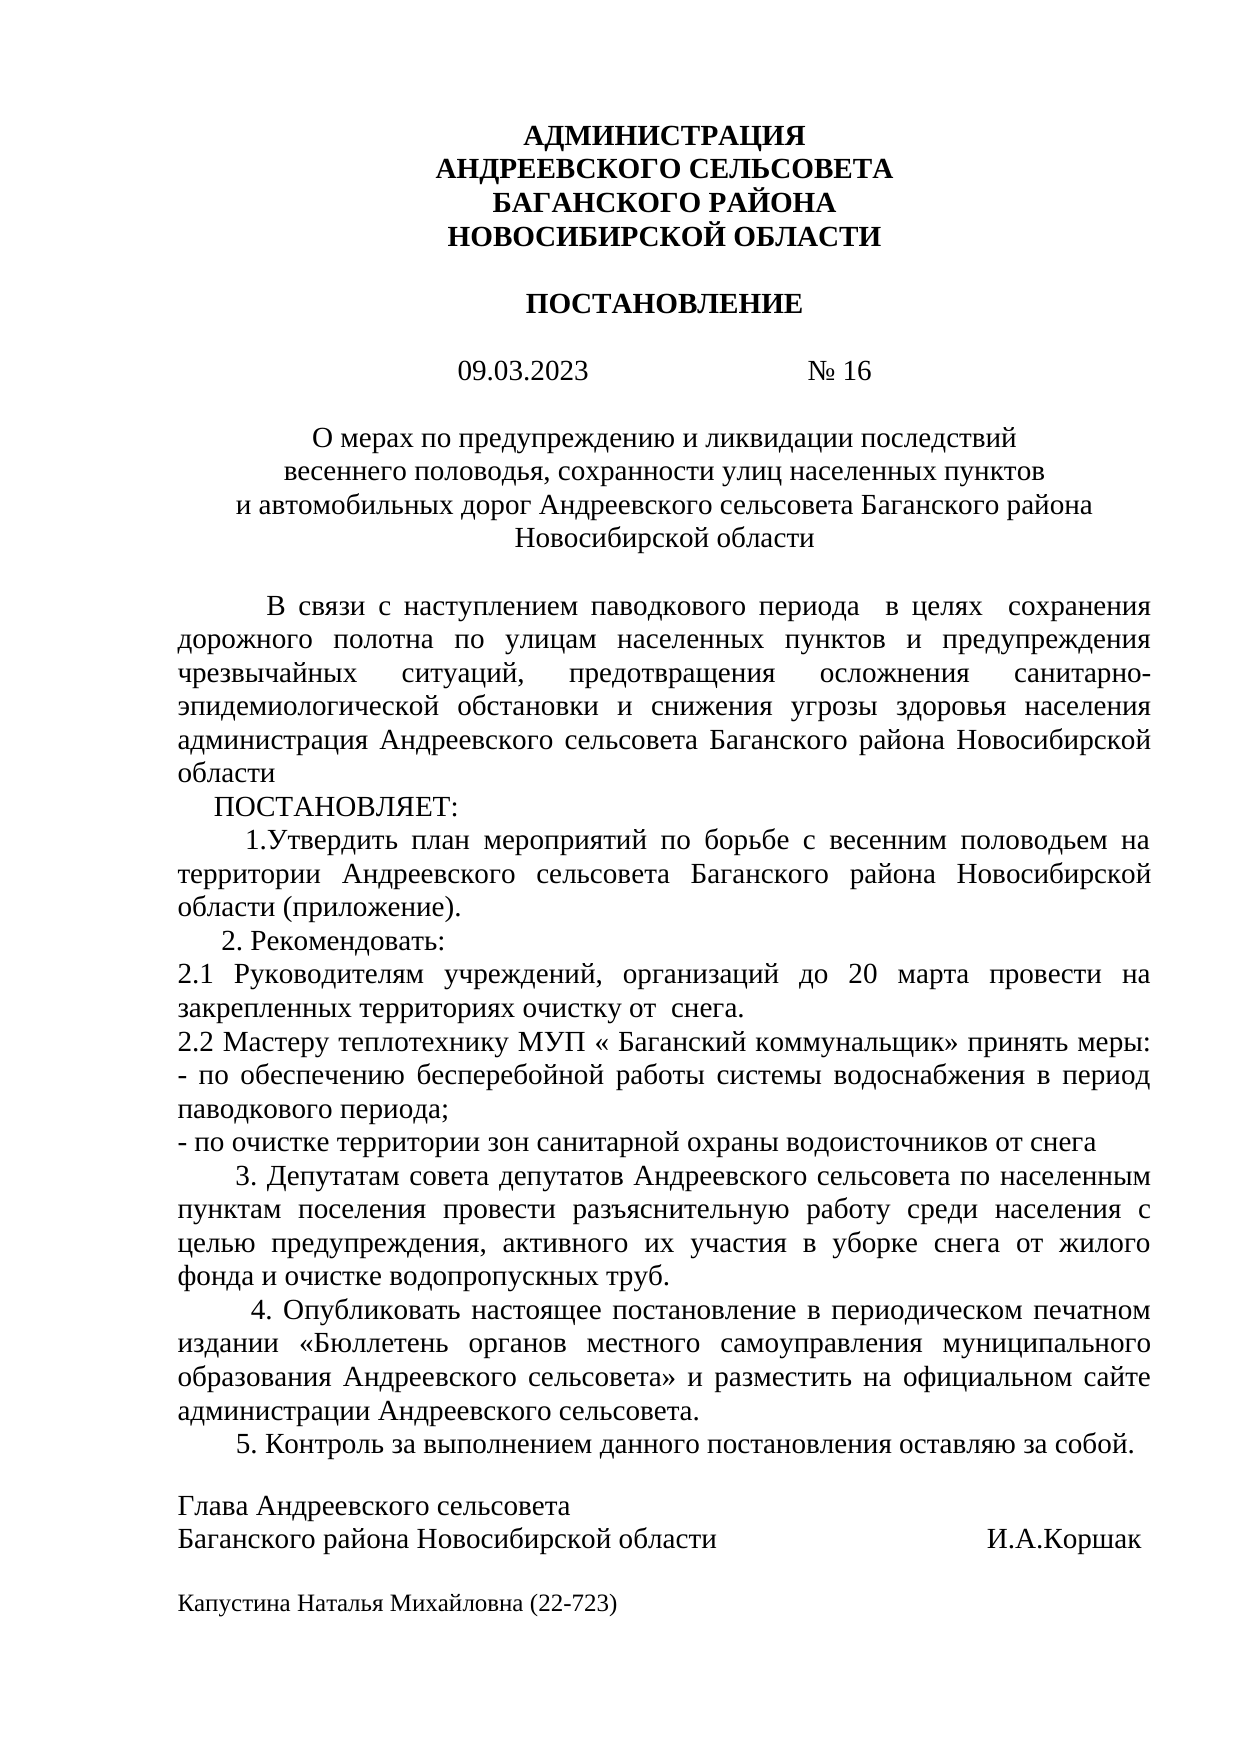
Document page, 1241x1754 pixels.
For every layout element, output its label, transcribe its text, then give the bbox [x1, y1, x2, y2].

text и автомобильных дорог Андреевского сельсовета Баганского района [177, 487, 1152, 521]
text 2.1 Руководителям учреждений, организаций до 20 марта провести на закрепленных территориях очистку от снега. [177, 957, 1152, 1024]
text Капустина Наталья Михайловна (22-723) [177, 1588, 1152, 1617]
text ПОСТАНОВЛЕНИЕ [177, 286, 1152, 319]
text Глава Андреевского сельсовета [177, 1488, 1152, 1521]
text В связи с наступлением паводкового периода в целях сохранения дорожного полотна по улицам населенных пунктов и предупреждения чрезвычайных ситуаций, предотвращения осложнения санитарно-эпидемиологической обстановки и снижения угрозы здоровья населения администрация Андреевского сельсовета Баганского района Новосибирской области [177, 588, 1152, 789]
text О мерах по предупреждению и ликвидации последствий [177, 420, 1152, 453]
text Новосибирской области [177, 521, 1152, 554]
text - по очистке территории зон санитарной охраны водоисточников от снега [177, 1124, 1152, 1158]
text АДМИНИСТРАЦИЯ [177, 118, 1152, 152]
text БАГАНСКОГО РАЙОНА [177, 185, 1152, 219]
text 5. Контроль за выполнением данного постановления оставляю за собой. [177, 1426, 1152, 1460]
text 1.Утвердить план мероприятий по борьбе с весенним половодьем на территории Андреевского сельсовета Баганского района Новосибирской области (приложение). [177, 822, 1152, 923]
text АНДРЕЕВСКОГО СЕЛЬСОВЕТА [177, 152, 1152, 185]
text Баганского района Новосибирской области И.А.Коршак [177, 1521, 1152, 1555]
text 3. Депутатам совета депутатов Андреевского сельсовета по населенным пунктам поселения провести разъяснительную работу среди населения с целью предупреждения, активного их участия в уборке снега от жилого фонда и очистке водопропускных труб. [177, 1158, 1152, 1292]
text 2. Рекомендовать: [177, 923, 1152, 957]
text НОВОСИБИРСКОЙ ОБЛАСТИ [177, 219, 1152, 252]
text весеннего половодья, сохранности улиц населенных пунктов [177, 453, 1152, 487]
text 4. Опубликовать настоящее постановление в периодическом печатном издании «Бюллетень органов местного самоуправления муниципального образования Андреевского сельсовета» и разместить на официальном сайте администрации Андреевского сельсовета. [177, 1292, 1152, 1426]
text 09.03.2023 № 16 [177, 353, 1152, 386]
text 2.2 Мастеру теплотехнику МУП « Баганский коммунальщик» принять меры: - по обеспечению бесперебойной работы системы водоснабжения в период паводкового периода; [177, 1024, 1152, 1124]
text ПОСТАНОВЛЯЕТ: [177, 789, 1152, 822]
